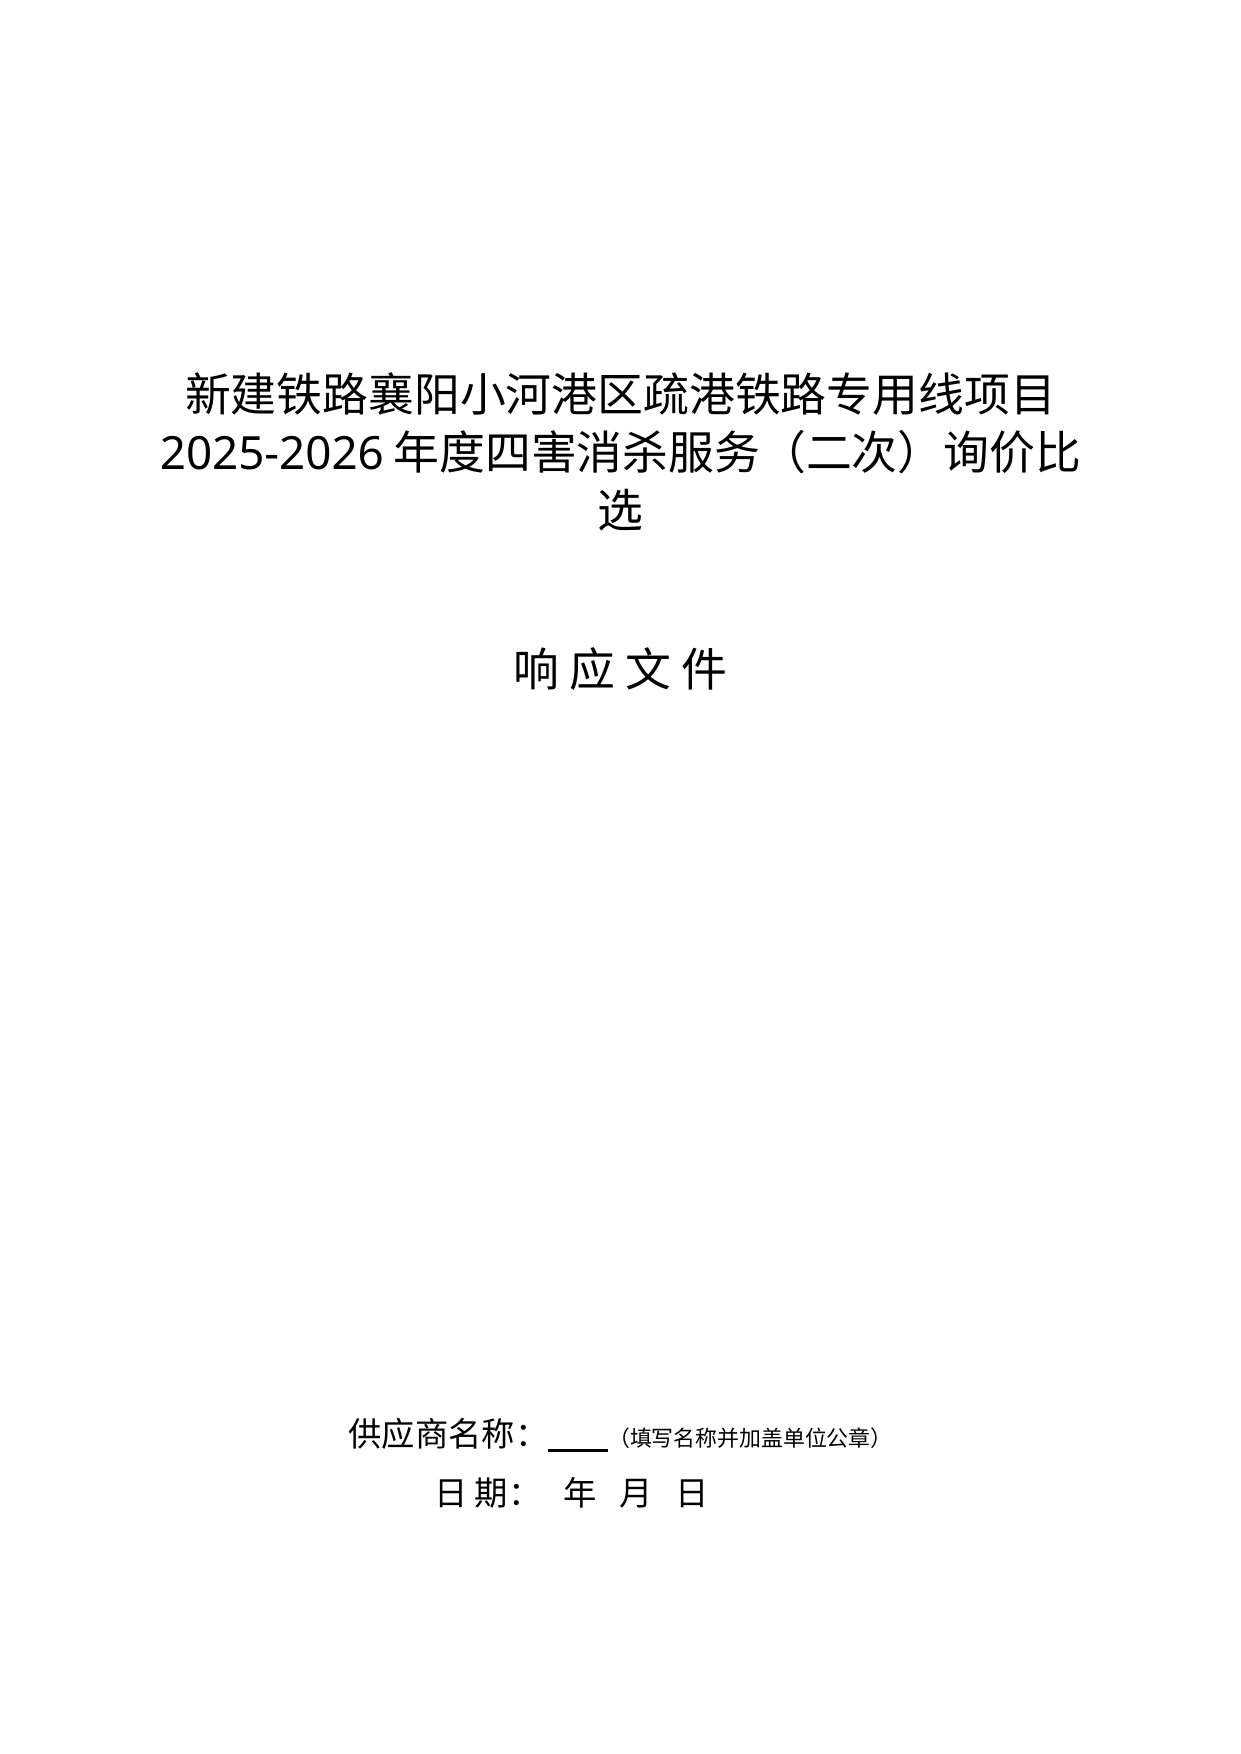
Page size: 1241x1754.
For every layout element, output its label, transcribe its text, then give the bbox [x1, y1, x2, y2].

text 响 应 文 件 [153, 633, 1087, 699]
text 日 期： 年 月 日 [153, 1458, 1087, 1517]
text 供应商名称： （填写名称并加盖单位公章） [153, 1400, 1087, 1458]
text 新建铁路襄阳小河港区疏港铁路专用线项目2025-2026年度四害消杀服务（二次）询价比选 [153, 364, 1087, 539]
